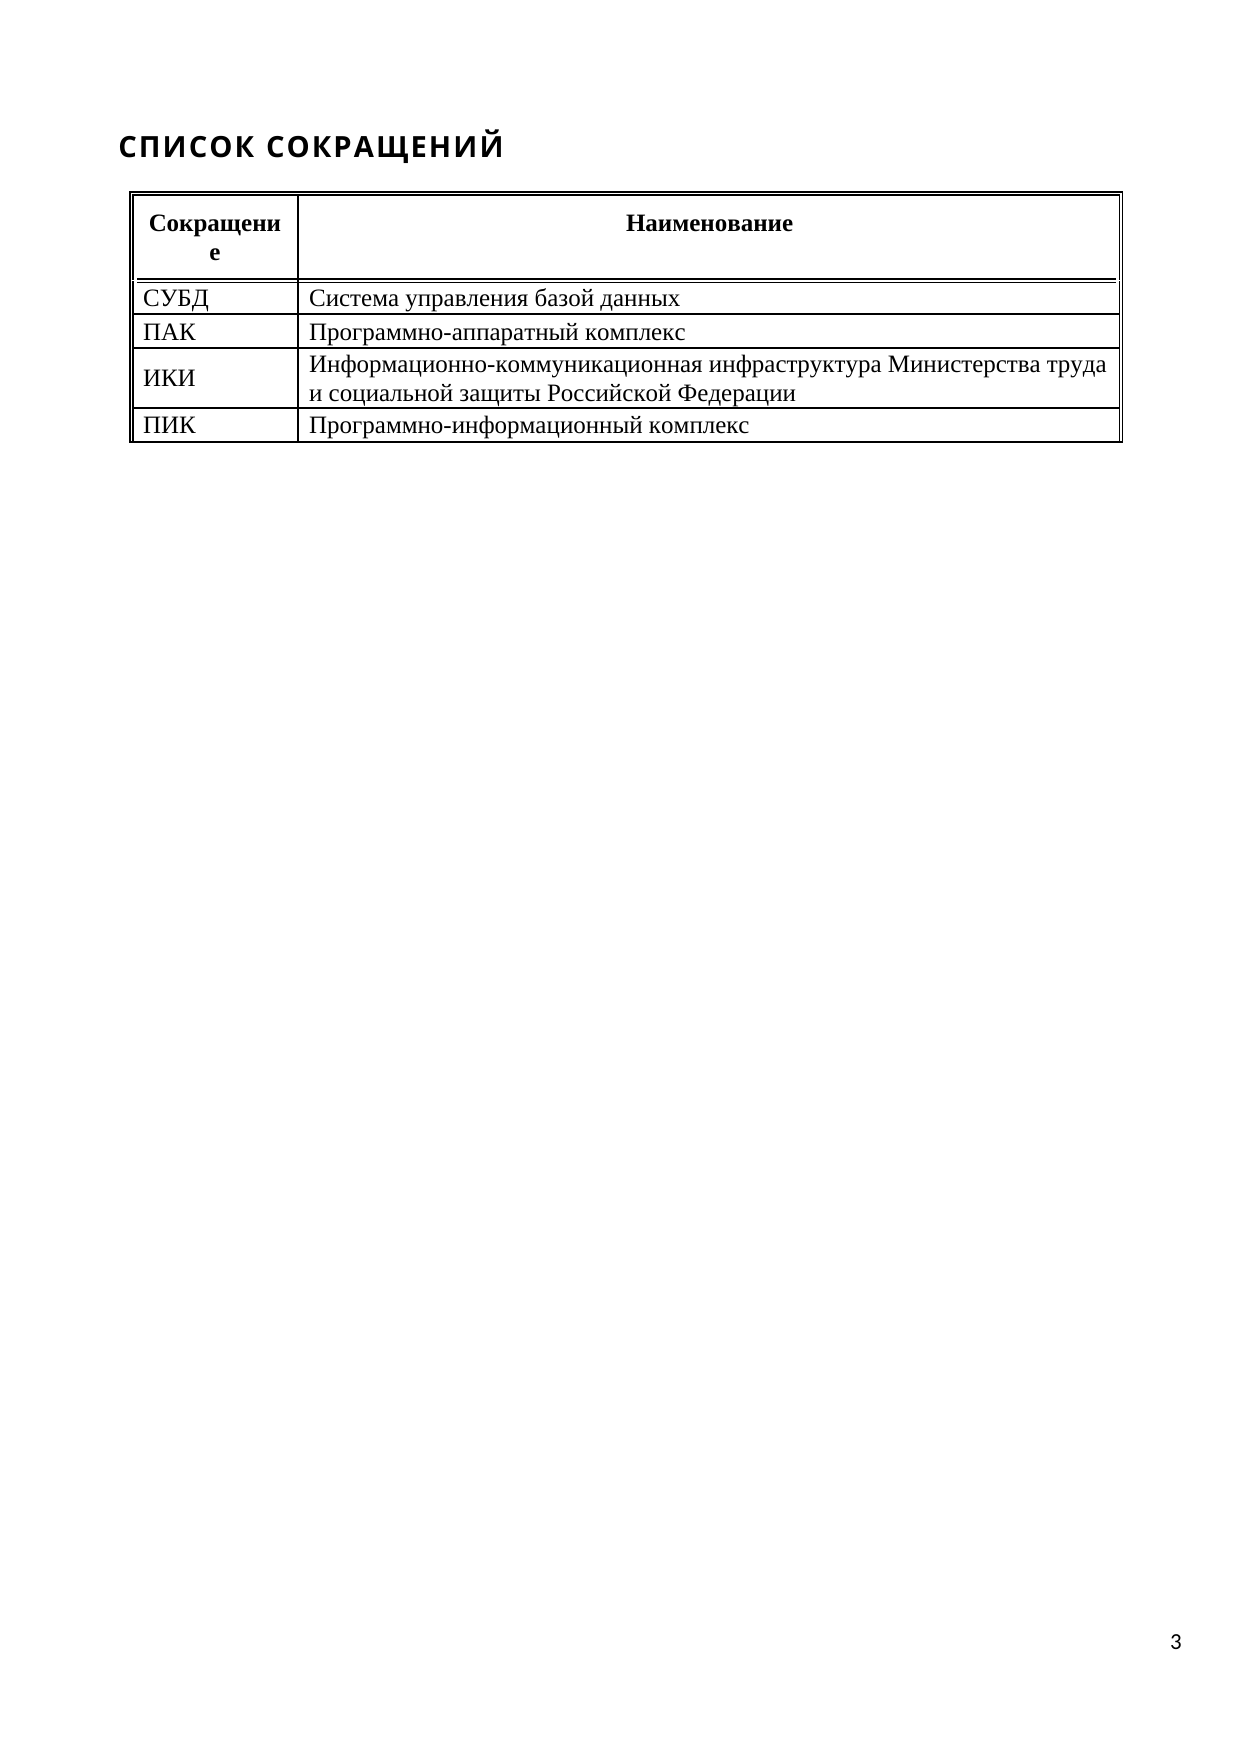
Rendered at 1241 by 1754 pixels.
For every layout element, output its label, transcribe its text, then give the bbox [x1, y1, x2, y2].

table_cell ПАК [134, 315, 297, 347]
table_cell Система управления базой данных [299, 278, 1121, 313]
table_cell Программно-аппаратный комплекс [299, 315, 1119, 347]
table_cell ИКИ [134, 349, 297, 407]
table_cell Программно-информационный комплекс [299, 409, 1119, 441]
table_header Сокращение [134, 196, 297, 278]
table_header Наименование [299, 196, 1119, 278]
table_cell СУБД [132, 278, 297, 313]
table_cell Информационно-коммуникационная инфраструктура Министерства труда и социальной защиты Российской Федерации [299, 349, 1119, 407]
text СПИСОК СОКРАЩЕНИЙ [118, 126, 1181, 166]
table_cell ПИК [134, 409, 297, 441]
